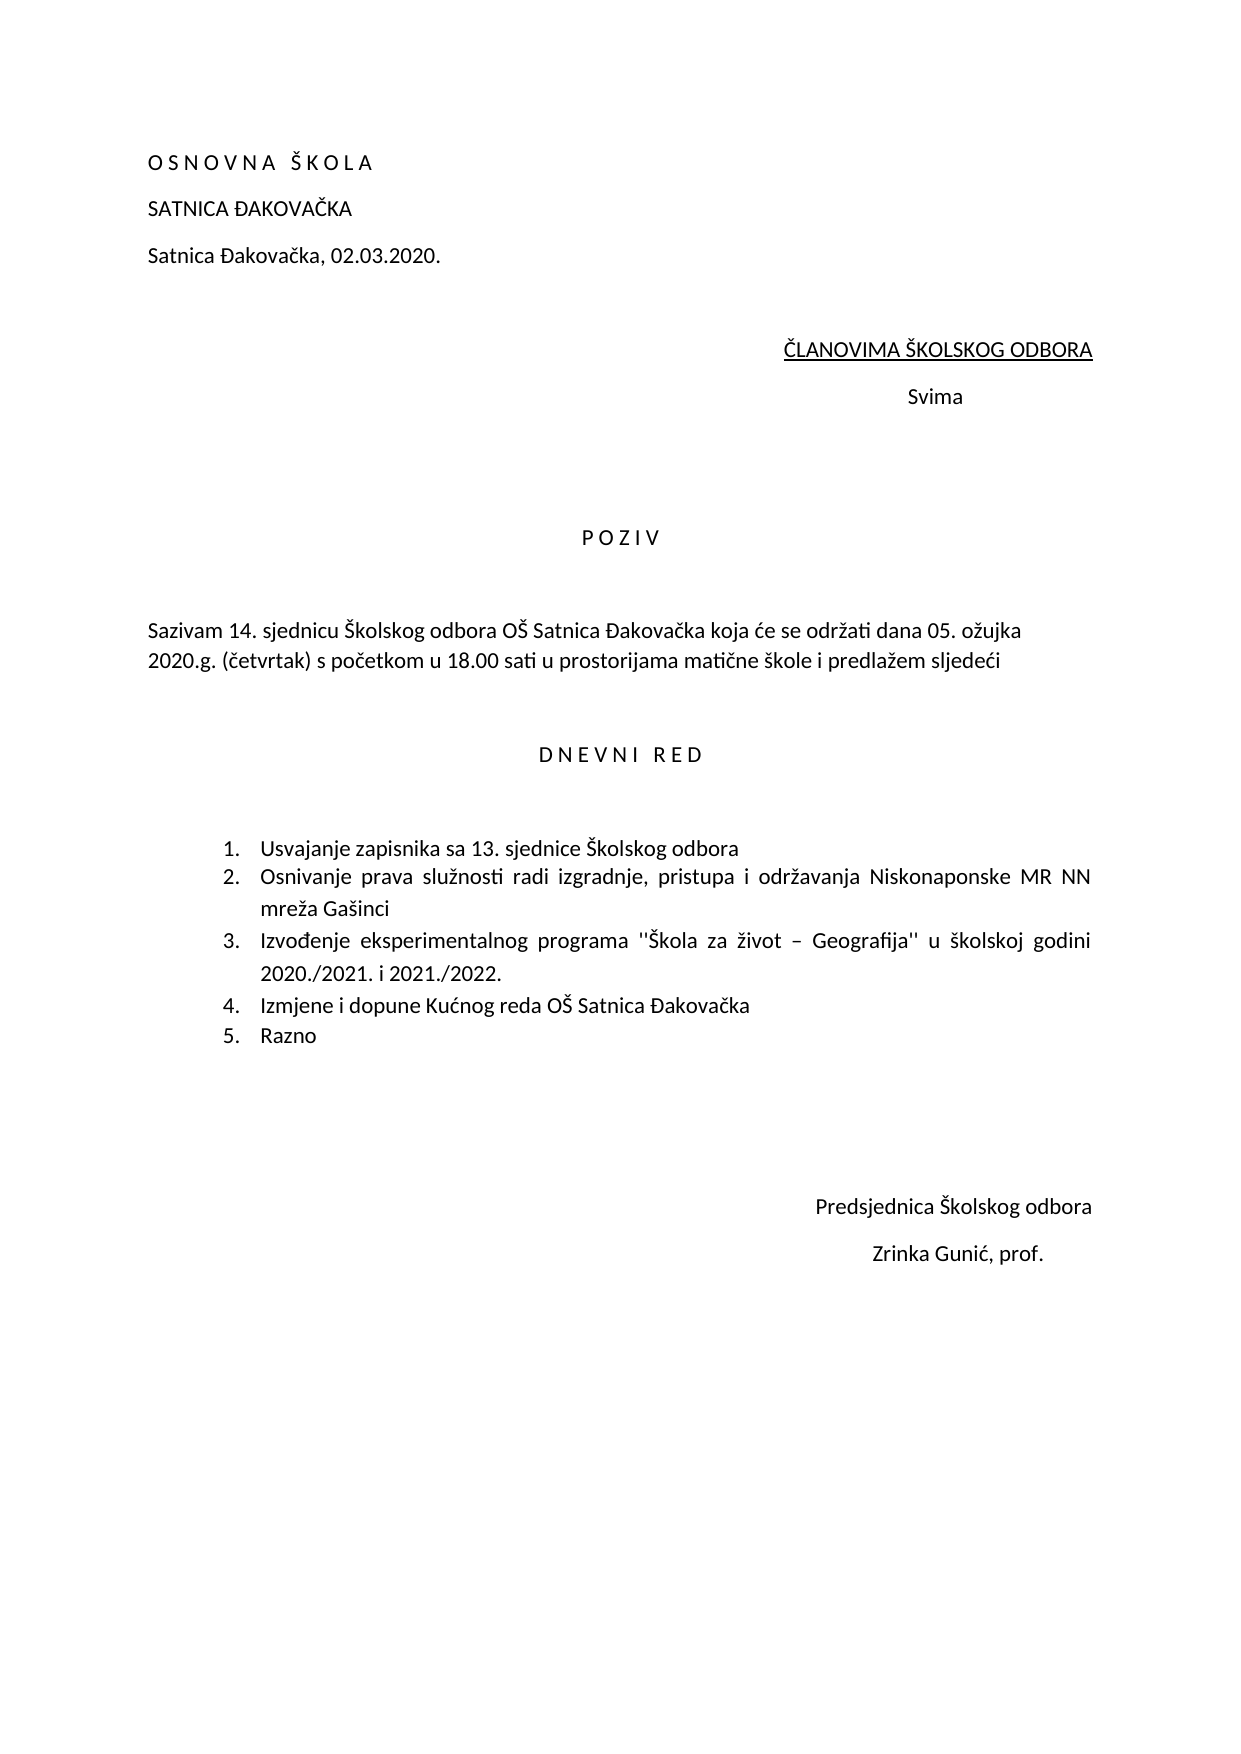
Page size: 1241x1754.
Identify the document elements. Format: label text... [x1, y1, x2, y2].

text D N E V N I R E D [148, 740, 1093, 768]
text ČLANOVIMA ŠKOLSKOG ODBORA [148, 335, 1093, 363]
text P O Z I V [148, 523, 1093, 551]
text SATNICA ĐAKOVAČKA [148, 194, 1093, 222]
list Izvođenje eksperimentalnog programa ''Škola za život – Geografija'' u školskoj godini 2020./2021. i 2021./2022. [223, 926, 1093, 987]
text Zrinka Gunić, prof. [148, 1239, 1093, 1267]
text Svima [148, 382, 1093, 410]
list Usvajanje zapisnika sa 13. sjednice Školskog odbora [223, 834, 1093, 862]
text Sazivam 14. sjednicu Školskog odbora OŠ Satnica Đakovačka koja će se održati dana 05. ožujka 2020.g. (četvrtak) s početkom u 18.00 sati u prostorijama matične škole i predlažem sljedeći [148, 616, 1093, 674]
text O S N O V N A Š K O L A [148, 148, 1093, 176]
text Satnica Đakovačka, 02.03.2020. [148, 241, 1093, 269]
list Izmjene i dopune Kućnog reda OŠ Satnica Đakovačka [223, 991, 1093, 1019]
list Osnivanje prava služnosti radi izgradnje, pristupa i održavanja Niskonaponske MR NN mreža Gašinci [223, 862, 1093, 922]
text Predsjednica Školskog odbora [148, 1192, 1093, 1220]
list Razno [223, 1021, 1093, 1049]
